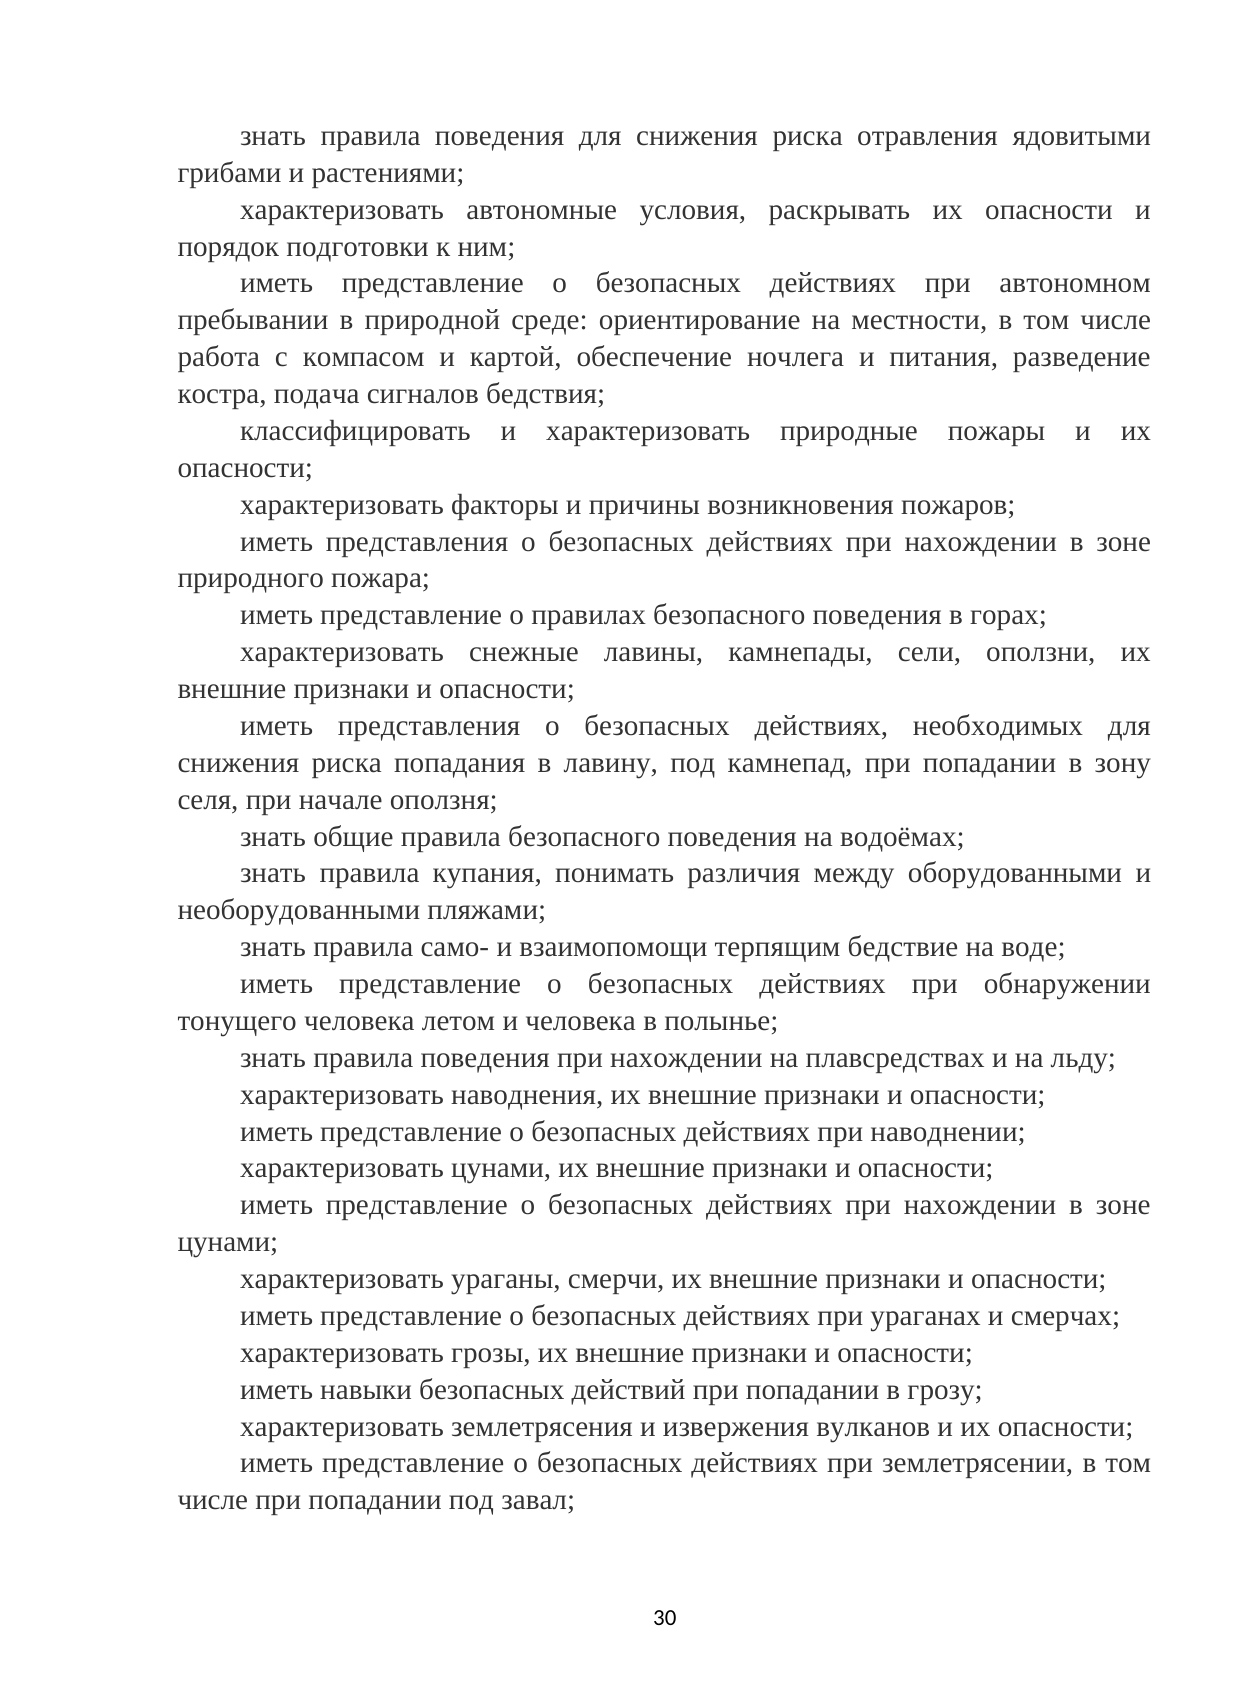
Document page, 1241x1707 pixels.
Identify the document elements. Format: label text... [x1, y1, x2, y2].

text иметь навыки безопасных действий при попадании в грозу; [177, 1372, 1152, 1405]
text иметь представление о правилах безопасного поведения в горах; [177, 597, 1152, 631]
text характеризовать цунами, их внешние признаки и опасности; [177, 1151, 1152, 1184]
text знать правила само- и взаимопомощи терпящим бедствие на воде; [177, 929, 1152, 963]
text иметь представления о безопасных действиях при нахождении в зоне природного пожара; [177, 524, 1152, 594]
text иметь представление о безопасных действиях при наводнении; [177, 1114, 1152, 1147]
text классифицировать и характеризовать природные пожары и их опасности; [177, 413, 1152, 483]
text знать общие правила безопасного поведения на водоёмах; [177, 819, 1152, 852]
text знать правила купания, понимать различия между оборудованными и необорудованными пляжами; [177, 856, 1152, 926]
text характеризовать грозы, их внешние признаки и опасности; [177, 1335, 1152, 1368]
text знать правила поведения для снижения риска отравления ядовитыми грибами и растениями; [177, 118, 1152, 188]
text иметь представление о безопасных действиях при ураганах и смерчах; [177, 1298, 1152, 1332]
text характеризовать землетрясения и извержения вулканов и их опасности; [177, 1409, 1152, 1442]
text характеризовать автономные условия, раскрывать их опасности и порядок подготовки к ним; [177, 192, 1152, 262]
text характеризовать факторы и причины возникновения пожаров; [177, 487, 1152, 520]
text характеризовать наводнения, их внешние признаки и опасности; [177, 1077, 1152, 1110]
text иметь представление о безопасных действиях при автономном пребывании в природной среде: ориентирование на местности, в том числе работа с компасом и картой, обеспечение ночлега и питания, разведение костра, подача сигналов бедствия; [177, 266, 1152, 410]
text иметь представление о безопасных действиях при землетрясении, в том числе при попадании под завал; [177, 1446, 1152, 1516]
text характеризовать снежные лавины, камнепады, сели, оползни, их внешние признаки и опасности; [177, 634, 1152, 705]
text иметь представления о безопасных действиях, необходимых для снижения риска попадания в лавину, под камнепад, при попадании в зону селя, при начале оползня; [177, 708, 1152, 815]
text иметь представление о безопасных действиях при обнаружении тонущего человека летом и человека в полынье; [177, 966, 1152, 1037]
text иметь представление о безопасных действиях при нахождении в зоне цунами; [177, 1187, 1152, 1258]
text характеризовать ураганы, смерчи, их внешние признаки и опасности; [177, 1261, 1152, 1295]
text знать правила поведения при нахождении на плавсредствах и на льду; [177, 1040, 1152, 1073]
